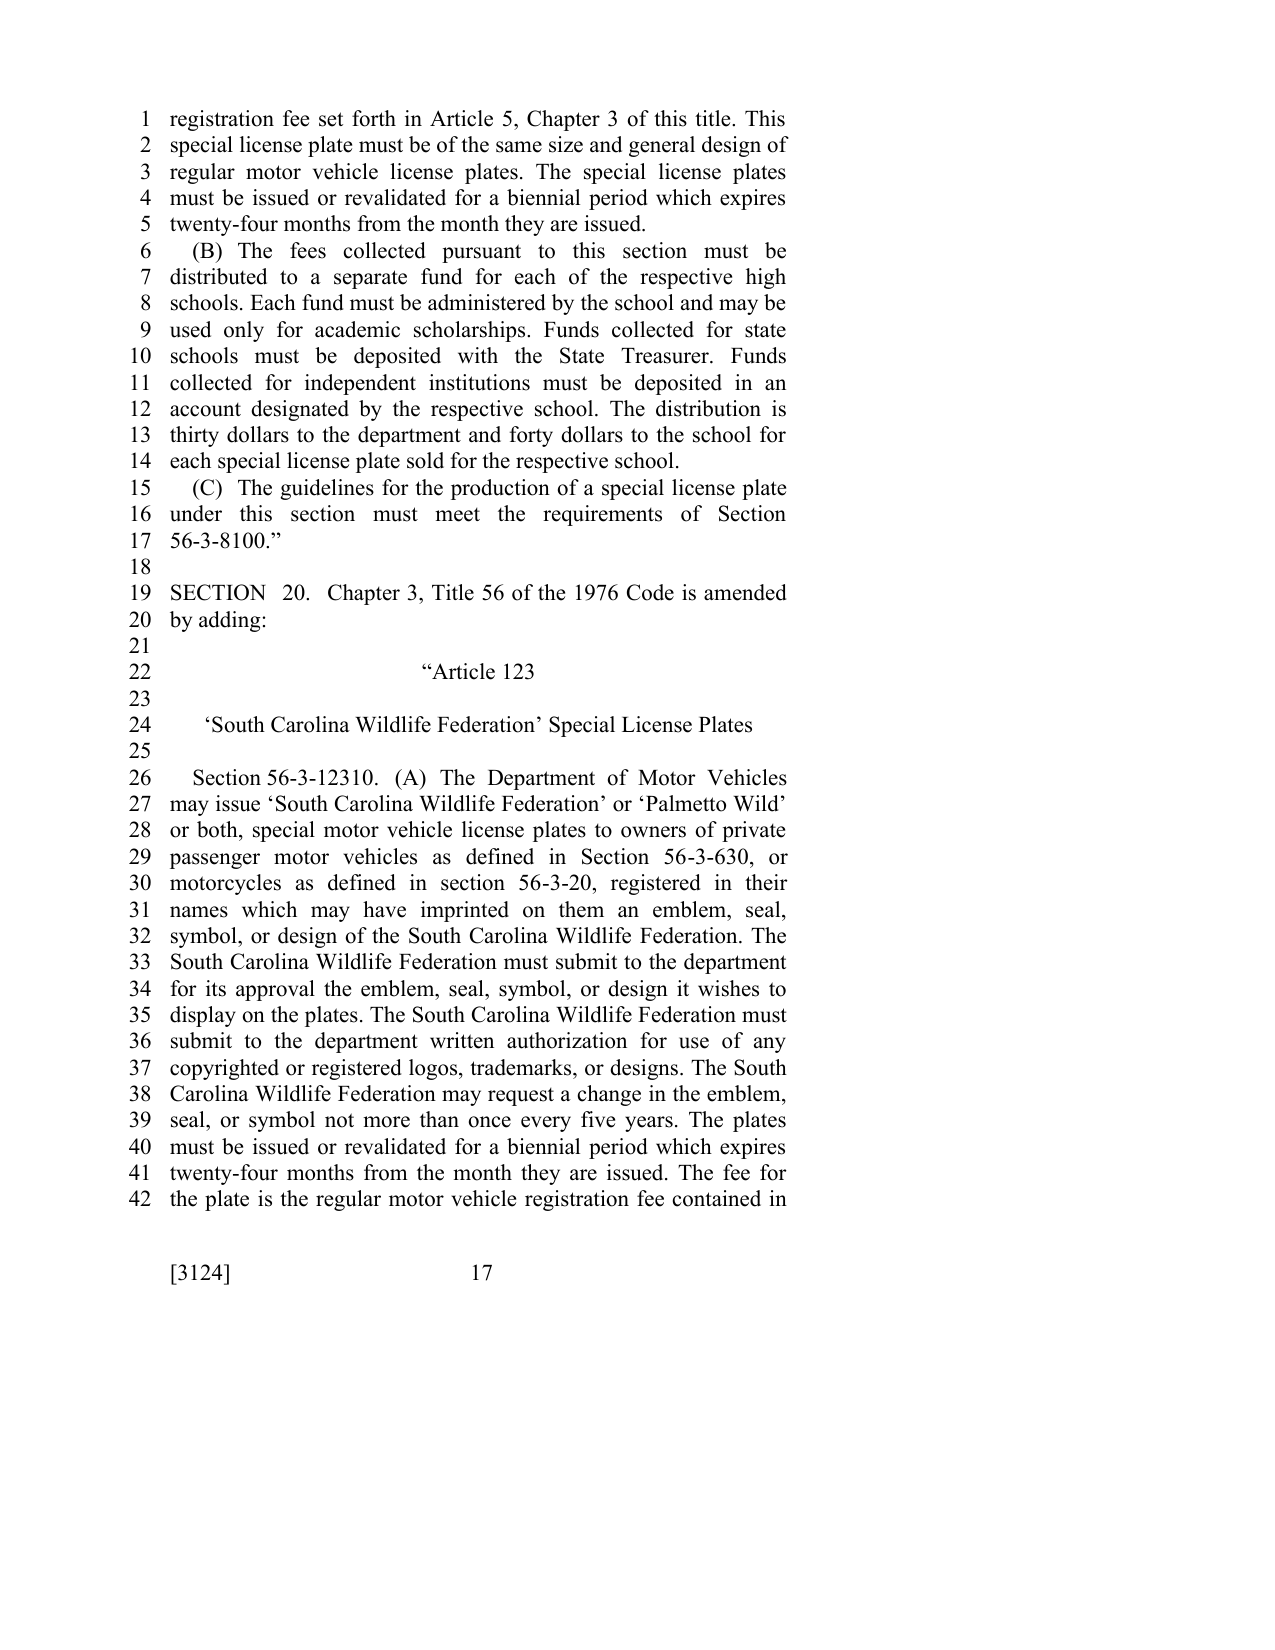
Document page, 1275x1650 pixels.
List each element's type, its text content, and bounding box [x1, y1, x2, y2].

text “Article 123 [169, 658, 787, 685]
text SECTION 20. Chapter 3, Title 56 of the 1976 Code is amended by adding: [169, 579, 787, 632]
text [169, 105, 787, 237]
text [169, 764, 787, 1212]
text ‘South Carolina Wildlife Federation’ Special License Plates [169, 711, 787, 737]
text (B) The fees collected pursuant to this section must be distributed to a separate fund for each of the respective high schools. Each fund must be administered by the school and may be used only for academic scholarships. Funds collected for state schools must be deposited with the State Treasurer. Funds collected for independent institutions must be deposited in an account designated by the respective school. The distribution is thirty dollars to the department and forty dollars to the school for each special license plate sold for the respective school. [169, 237, 787, 474]
text (C) The guidelines for the production of a special license plate under this section must meet the requirements of Section 56-3-8100.” [169, 474, 787, 553]
